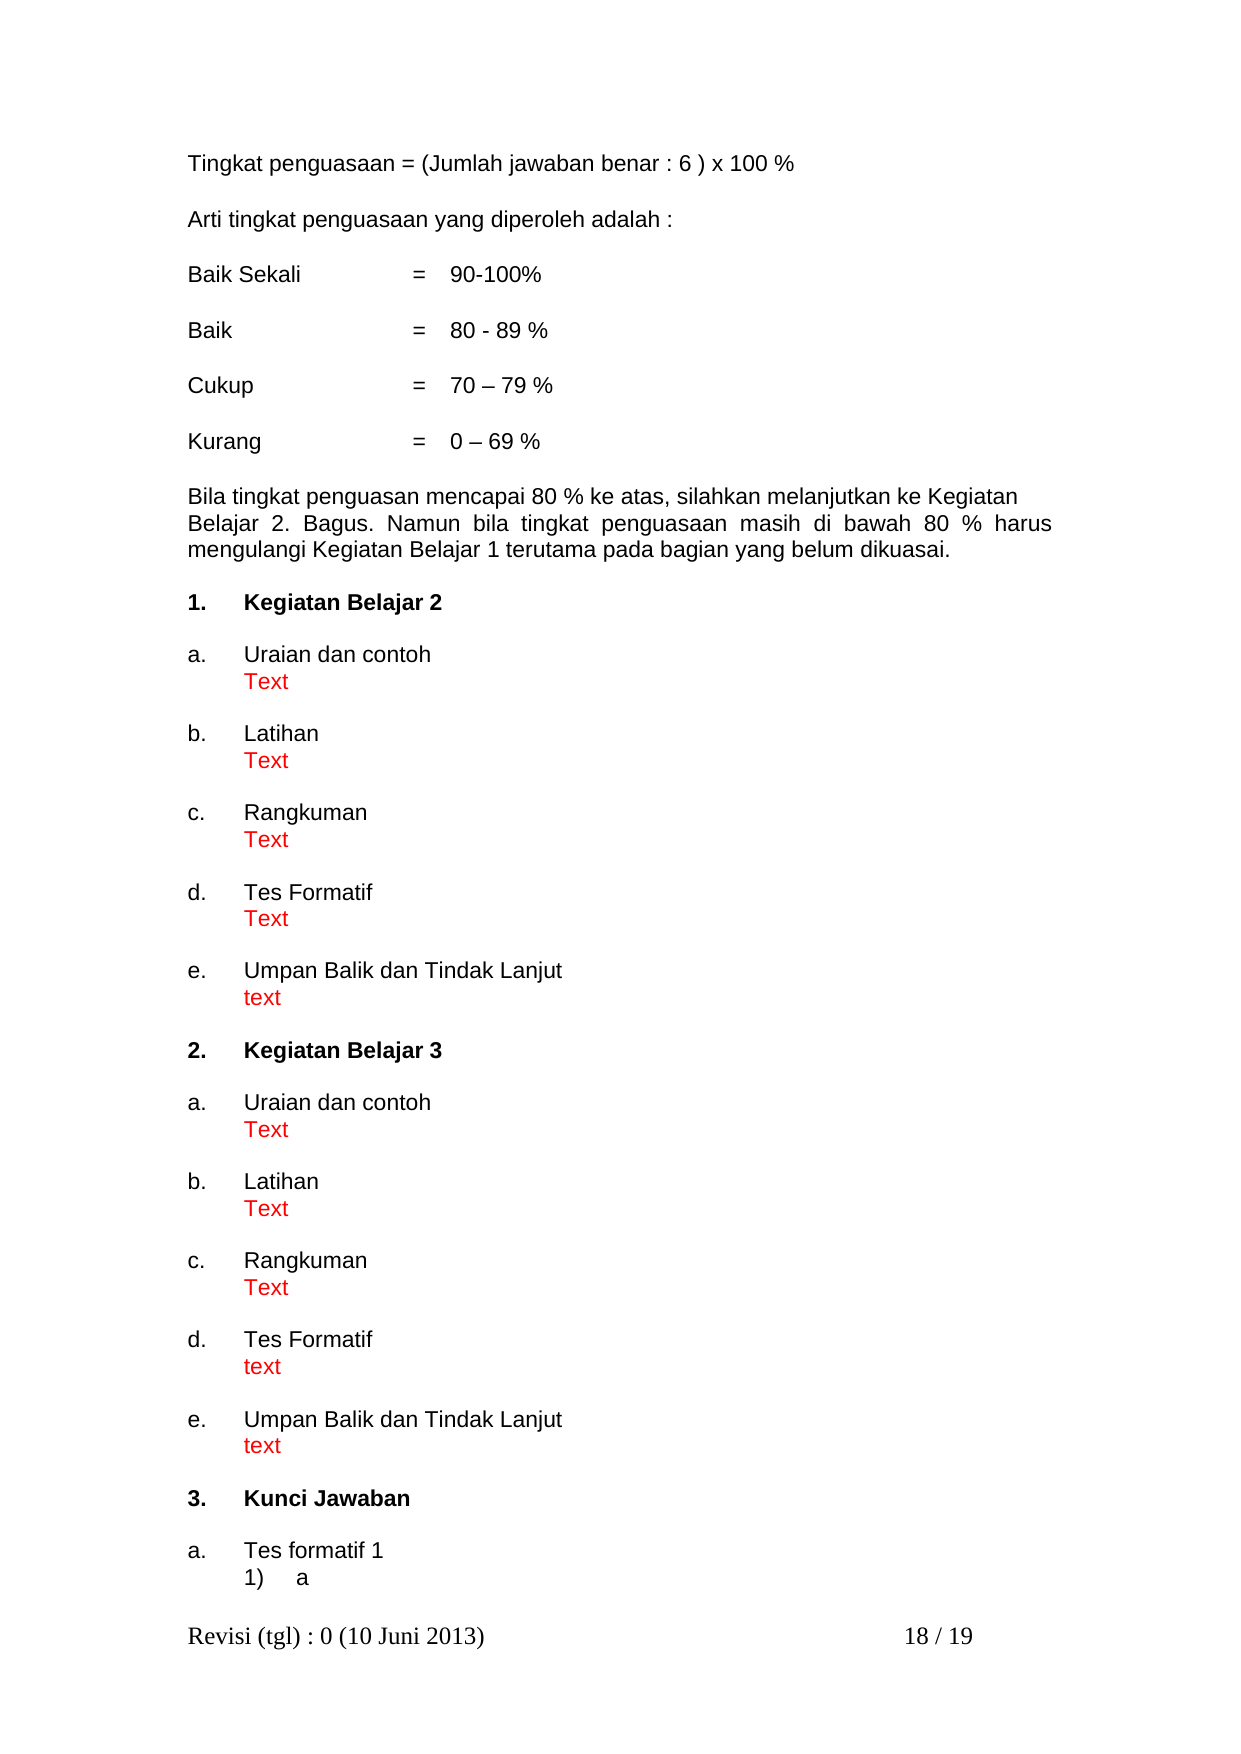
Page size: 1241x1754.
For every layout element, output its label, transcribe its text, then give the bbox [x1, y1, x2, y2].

text Text [187, 747, 1053, 773]
text 1) a [187, 1564, 1053, 1590]
text Text [244, 668, 1053, 694]
text Text [187, 1274, 1053, 1300]
list Tes formatif 1 [187, 1537, 1053, 1564]
list Umpan Balik dan Tindak Lanjut [187, 1406, 1053, 1432]
list Tes Formatif [187, 1326, 1053, 1353]
text Arti tingkat penguasaan yang diperoleh adalah : [187, 206, 1053, 232]
list Uraian dan contoh [187, 641, 1053, 668]
text Cukup = 70 – 79 % [187, 372, 1053, 398]
list Kunci Jawaban [187, 1484, 1053, 1511]
text Text [187, 1195, 1053, 1221]
list Rangkuman [187, 1247, 1053, 1274]
list Latihan [187, 1168, 1053, 1195]
text text [244, 1353, 1053, 1379]
list Umpan Balik dan Tindak Lanjut [187, 957, 1053, 984]
text Text [244, 1116, 1053, 1142]
list Rangkuman [187, 799, 1053, 826]
text Tingkat penguasaan = (Jumlah jawaban benar : 6 ) x 100 % [187, 150, 1053, 176]
text Baik Sekali = 90-100% [187, 261, 1053, 287]
list Tes Formatif [187, 878, 1053, 905]
text text [244, 984, 1053, 1010]
list Kegiatan Belajar 2 [187, 588, 1053, 615]
text Bila tingkat penguasan mencapai 80 % ke atas, silahkan melanjutkan ke Kegiatan [187, 483, 1053, 509]
text Text [187, 905, 1053, 931]
text text [244, 1432, 1053, 1458]
list Latihan [187, 720, 1053, 747]
list Uraian dan contoh [187, 1089, 1053, 1116]
text Text [187, 826, 1053, 852]
text Baik = 80 - 89 % [187, 317, 1053, 343]
list Kegiatan Belajar 3 [187, 1037, 1053, 1063]
text Kurang = 0 – 69 % [187, 428, 1053, 454]
text Belajar 2. Bagus. Namun bila tingkat penguasaan masih di bawah 80 % harus mengulangi Kegiatan Belajar 1 terutama pada bagian yang belum dikuasai. [187, 509, 1053, 562]
